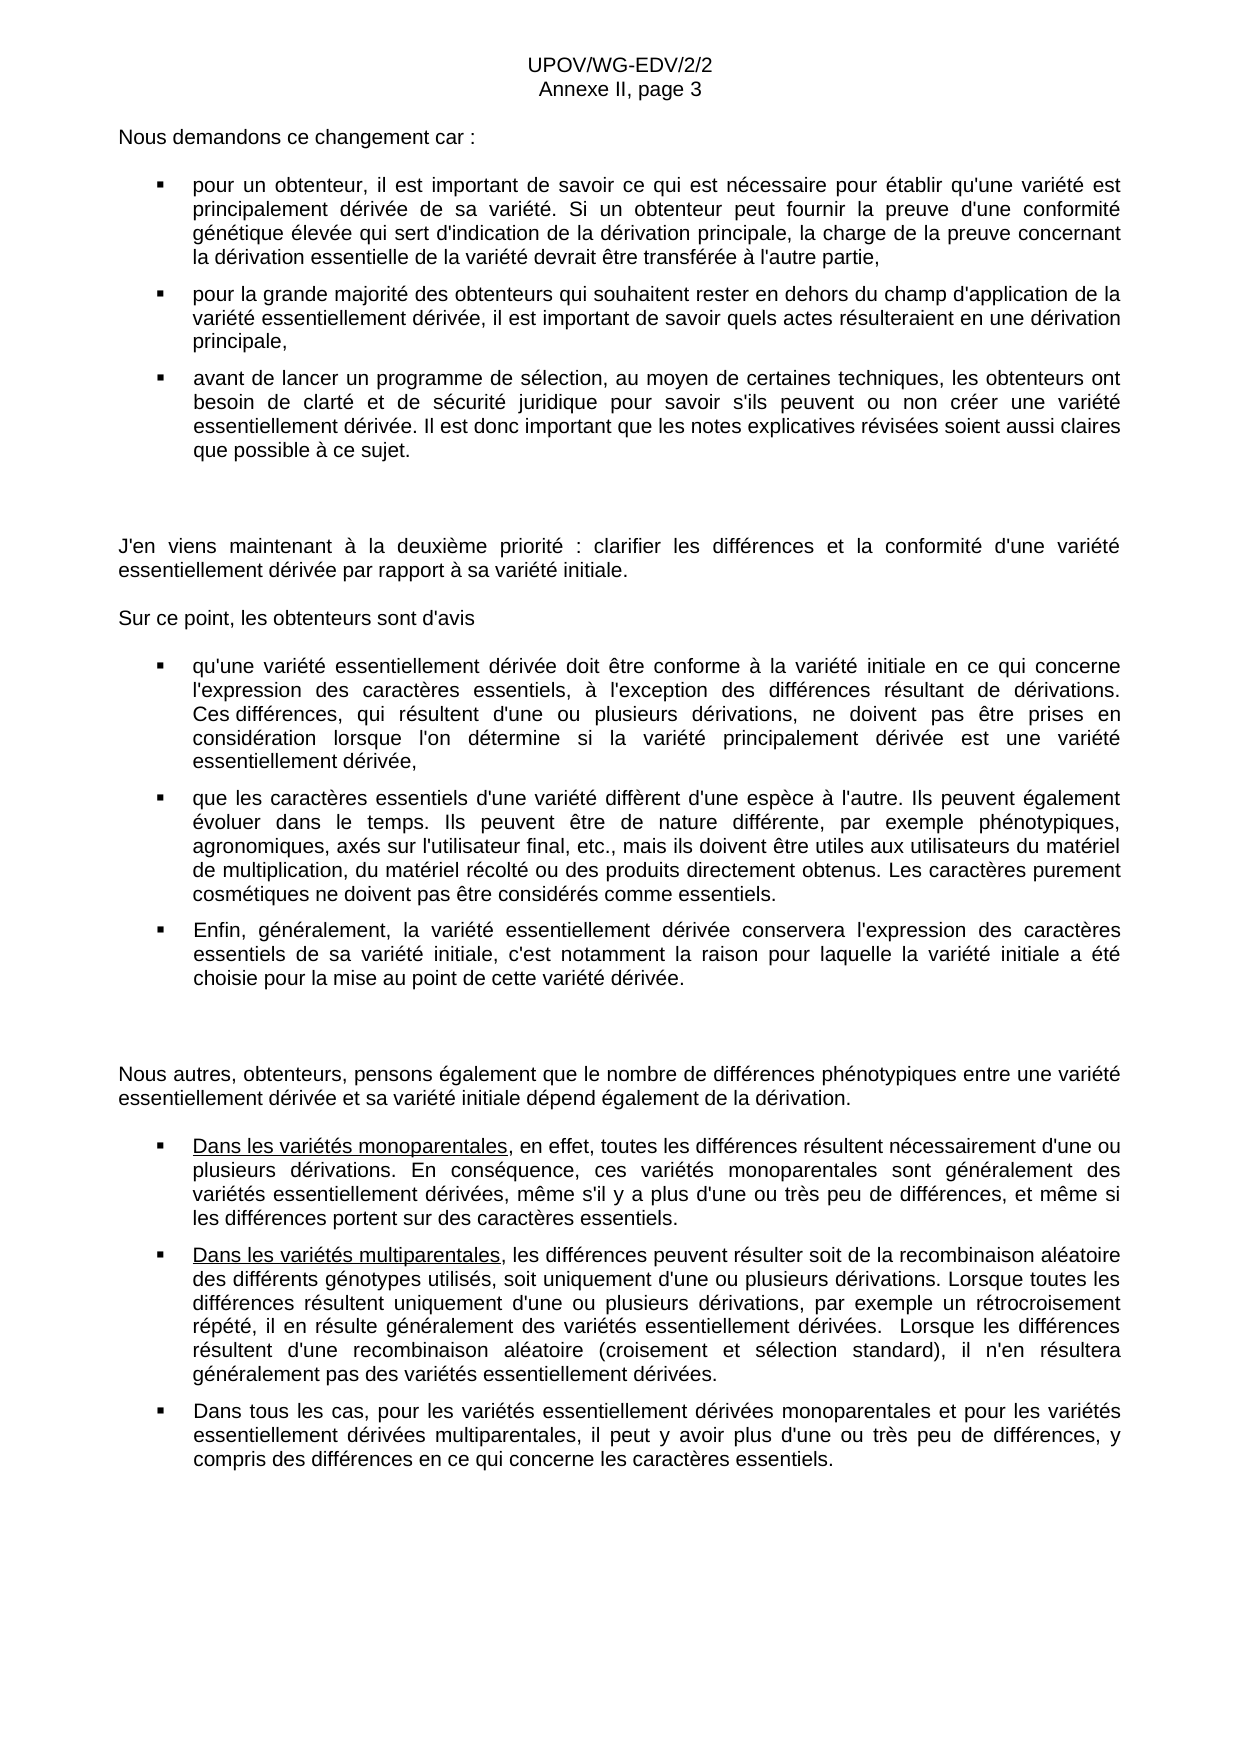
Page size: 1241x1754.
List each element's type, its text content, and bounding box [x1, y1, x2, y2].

list que les caractères essentiels d'une variété diffèrent d'une espèce à l'autre. Ils peuvent également évoluer dans le temps. Ils peuvent être de nature différente, par exemple phénotypiques, agronomiques, axés sur l'utilisateur final, etc., mais ils doivent être utiles aux utilisateurs du matériel de multiplication, du matériel récolté ou des produits directement obtenus. Les caractères purement cosmétiques ne doivent pas être considérés comme essentiels. [155, 786, 1122, 906]
text Nous demandons ce changement car : [118, 125, 1122, 149]
list Dans les variétés multiparentales, les différences peuvent résulter soit de la recombinaison aléatoire des différents génotypes utilisés, soit uniquement d'une ou plusieurs dérivations. Lorsque toutes les différences résultent uniquement d'une ou plusieurs dérivations, par exemple un rétrocroisement répété, il en résulte généralement des variétés essentiellement dérivées. Lorsque les différences résultent d'une recombinaison aléatoire (croisement et sélection standard), il n'en résultera généralement pas des variétés essentiellement dérivées. [155, 1242, 1122, 1386]
list avant de lancer un programme de sélection, au moyen de certaines techniques, les obtenteurs ont besoin de clarté et de sécurité juridique pour savoir s'ils peuvent ou non créer une variété essentiellement dérivée. Il est donc important que les notes explicatives révisées soient aussi claires que possible à ce sujet. [156, 366, 1122, 462]
text Sur ce point, les obtenteurs sont d'avis [118, 606, 1122, 629]
list qu'une variété essentiellement dérivée doit être conforme à la variété initiale en ce qui concerne l'expression des caractères essentiels, à l'exception des différences résultant de dérivations. Ces différences, qui résultent d'une ou plusieurs dérivations, ne doivent pas être prises en considération lorsque l'on détermine si la variété principalement dérivée est une variété essentiellement dérivée, [155, 653, 1122, 773]
list pour la grande majorité des obtenteurs qui souhaitent rester en dehors du champ d'application de la variété essentiellement dérivée, il est important de savoir quels actes résulteraient en une dérivation principale, [155, 281, 1122, 353]
list Dans les variétés monoparentales, en effet, toutes les différences résultent nécessairement d'une ou plusieurs dérivations. En conséquence, ces variétés monoparentales sont généralement des variétés essentiellement dérivées, même s'il y a plus d'une ou très peu de différences, et même si les différences portent sur des caractères essentiels. [155, 1134, 1122, 1230]
text Nous autres, obtenteurs, pensons également que le nombre de différences phénotypiques entre une variété essentiellement dérivée et sa variété initiale dépend également de la dérivation. [118, 1062, 1122, 1110]
list Dans tous les cas, pour les variétés essentiellement dérivées monoparentales et pour les variétés essentiellement dérivées multiparentales, il peut y avoir plus d'une ou très peu de différences, y compris des différences en ce qui concerne les caractères essentiels. [156, 1399, 1122, 1471]
text J'en viens maintenant à la deuxième priorité : clarifier les différences et la conformité d'une variété essentiellement dérivée par rapport à sa variété initiale. [118, 534, 1122, 582]
list Enfin, généralement, la variété essentiellement dérivée conservera l'expression des caractères essentiels de sa variété initiale, c'est notamment la raison pour laquelle la variété initiale a été choisie pour la mise au point de cette variété dérivée. [156, 918, 1122, 990]
list pour un obtenteur, il est important de savoir ce qui est nécessaire pour établir qu'une variété est principalement dérivée de sa variété. Si un obtenteur peut fournir la preuve d'une conformité génétique élevée qui sert d'indication de la dérivation principale, la charge de la preuve concernant la dérivation essentielle de la variété devrait être transférée à l'autre partie, [155, 173, 1122, 269]
